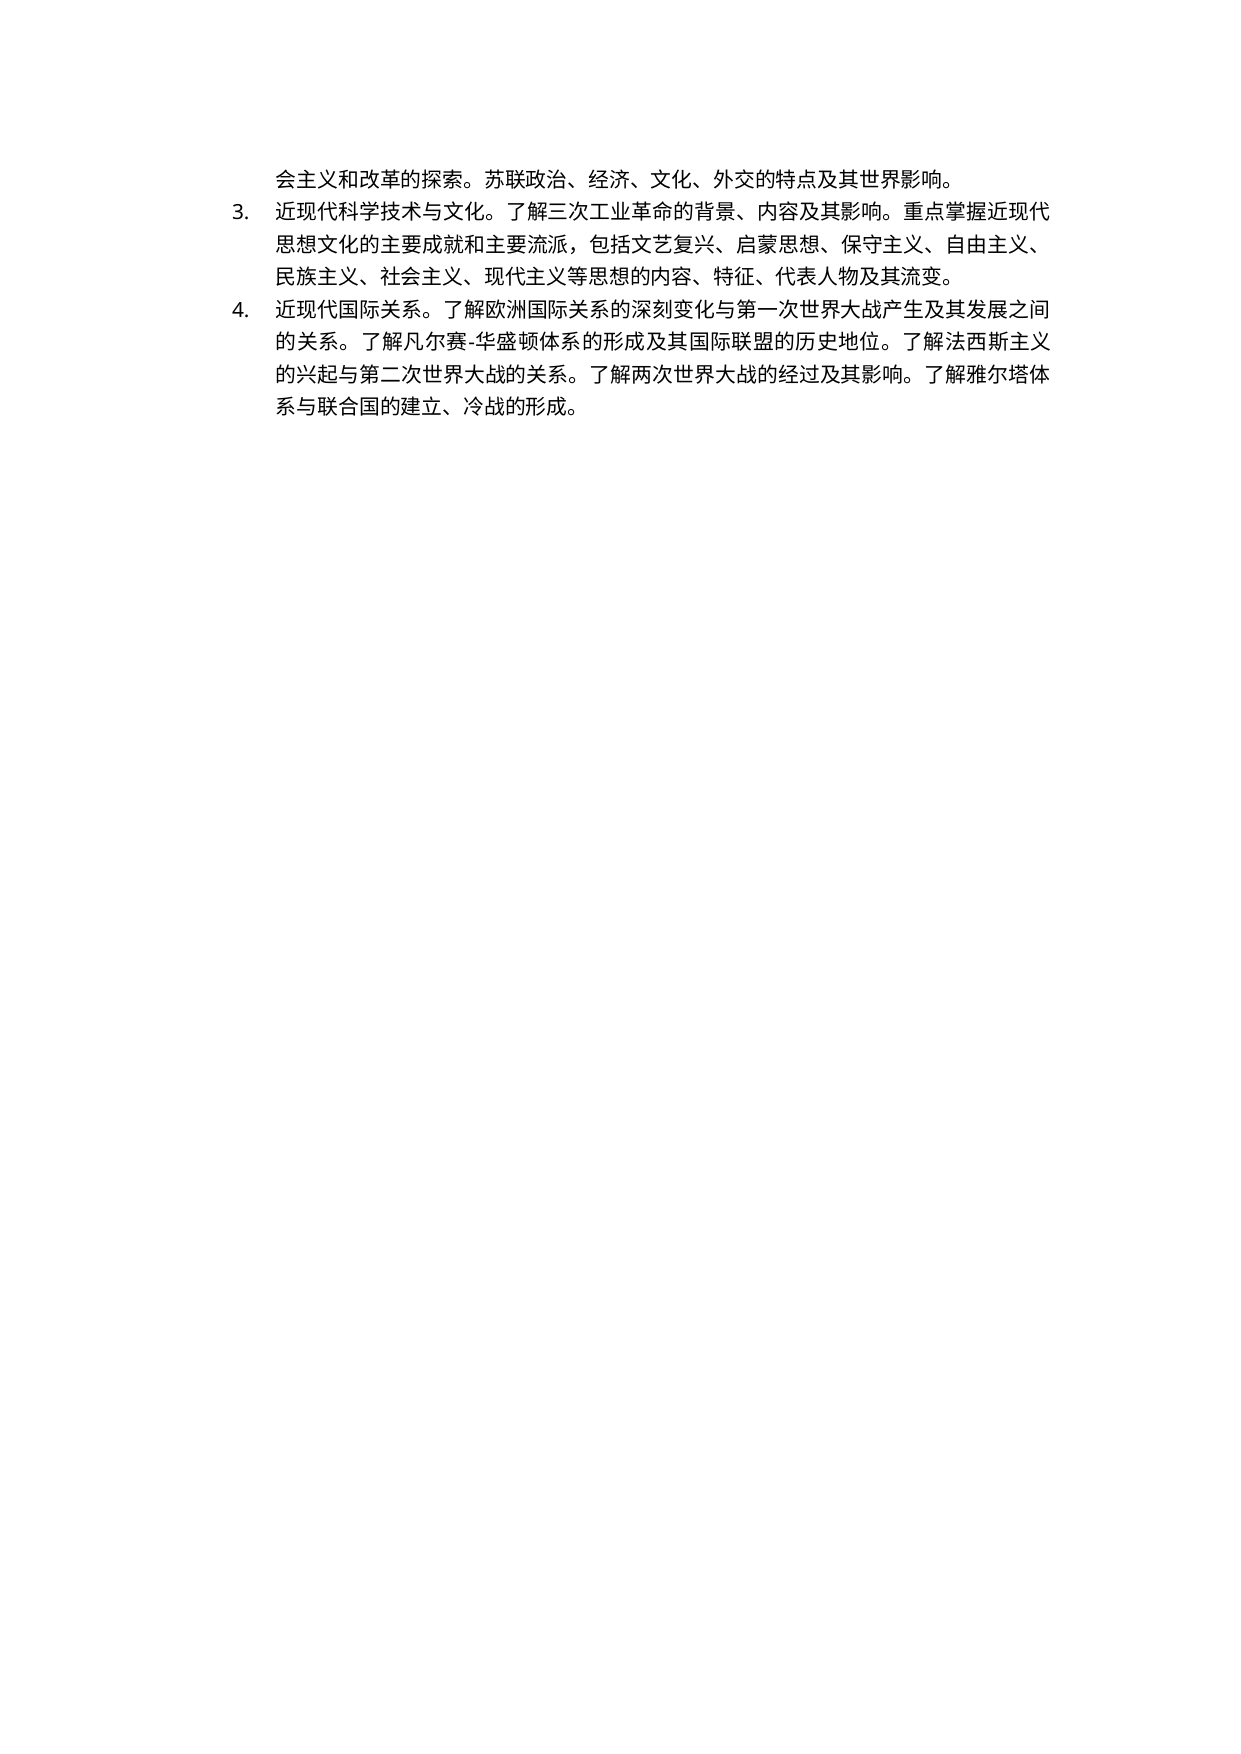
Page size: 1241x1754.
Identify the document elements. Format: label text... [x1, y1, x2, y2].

list 近现代科学技术与文化。了解三次工业革命的背景、内容及其影响。重点掌握近现代思想文化的主要成就和主要流派，包括文艺复兴、启蒙思想、保守主义、自由主义、民族主义、社会主义、现代主义等思想的内容、特征、代表人物及其流变。 [232, 194, 1053, 292]
list 近现代国际关系。了解欧洲国际关系的深刻变化与第一次世界大战产生及其发展之间的关系。了解凡尔赛-华盛顿体系的形成及其国际联盟的历史地位。了解法西斯主义的兴起与第二次世界大战的关系。了解两次世界大战的经过及其影响。了解雅尔塔体系与联合国的建立、冷战的形成。 [232, 292, 1053, 422]
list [232, 162, 1053, 194]
